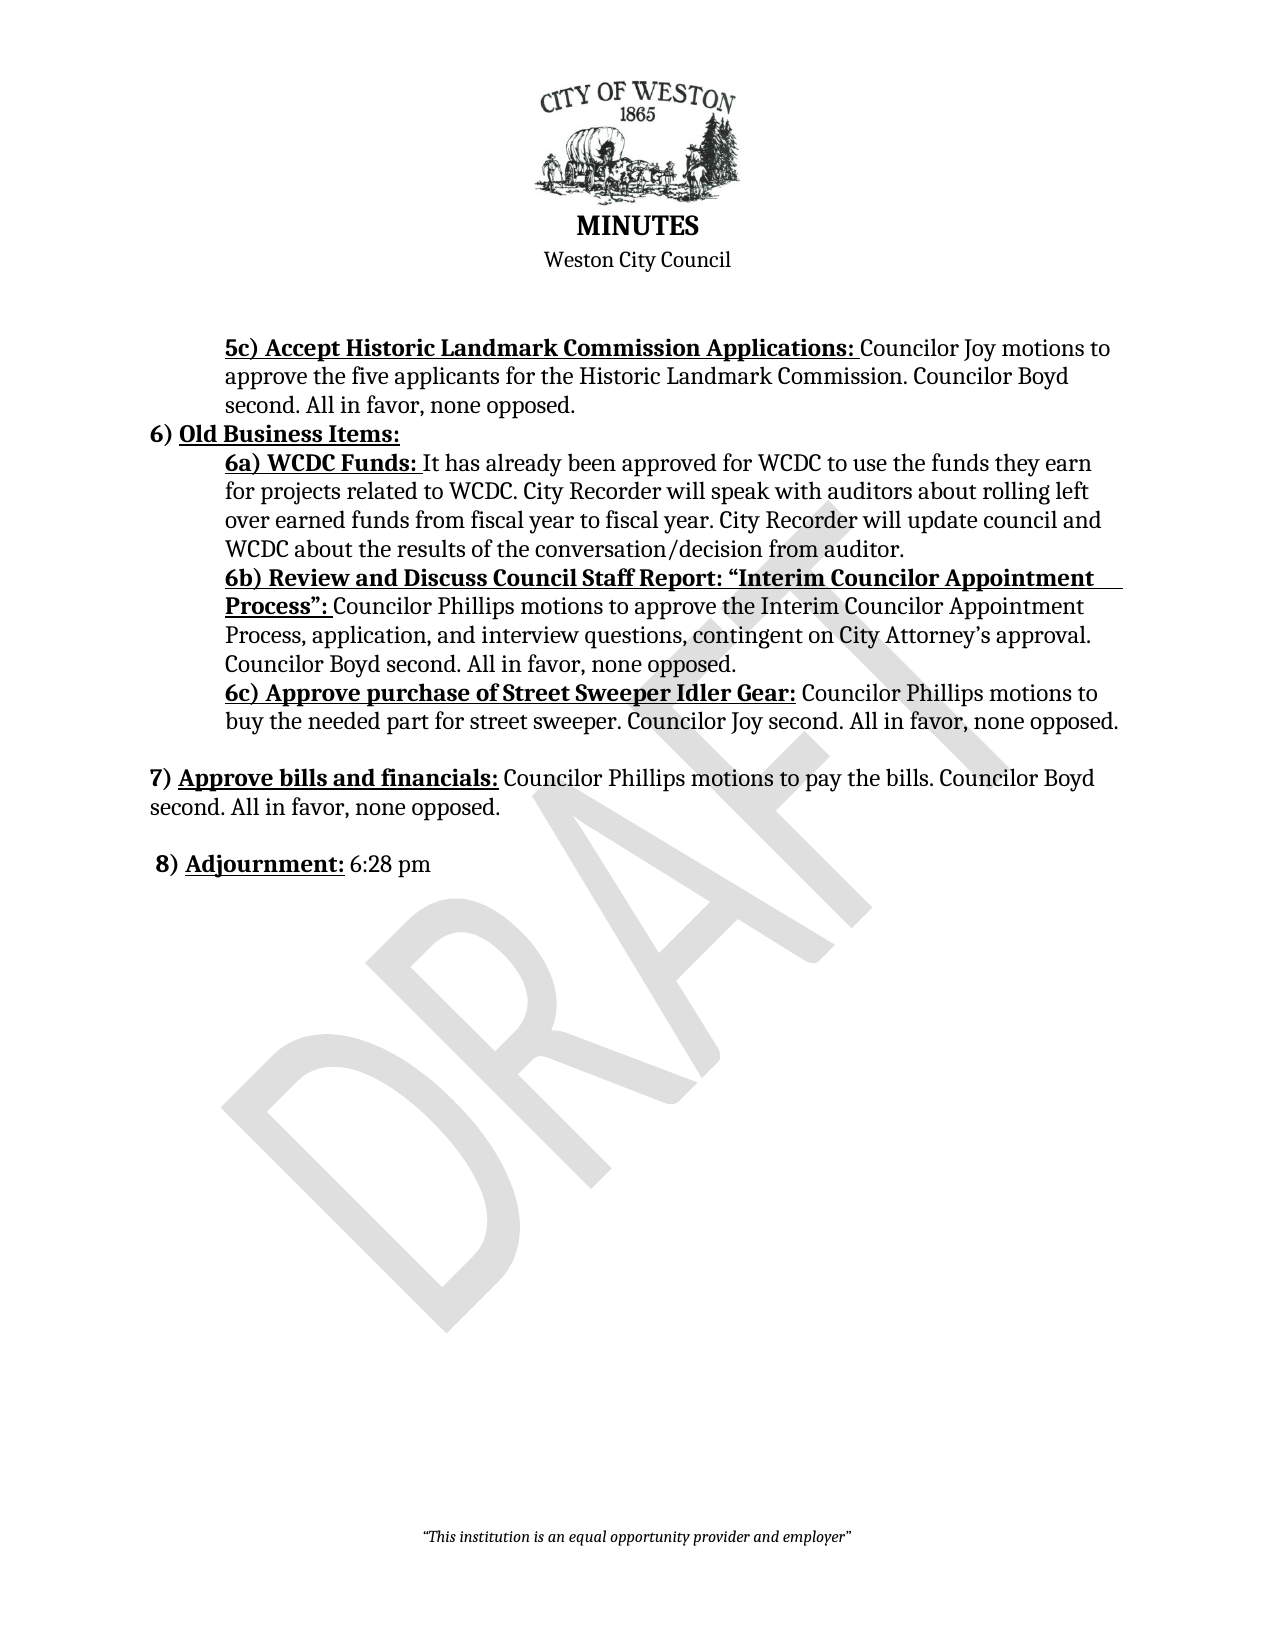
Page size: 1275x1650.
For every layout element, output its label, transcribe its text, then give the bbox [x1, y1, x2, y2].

text 7) Approve bills and financials: Councilor Phillips motions to pay the bills. Councilor Boyd second. All in favor, none opposed. [150, 764, 1125, 822]
text 5c) Accept Historic Landmark Commission Applications: Councilor Joy motions to approve the five applicants for the Historic Landmark Commission. Councilor Boyd second. All in favor, none opposed. [225, 333, 1125, 420]
text 6) Old Business Items: [150, 420, 1125, 448]
text 6c) Approve purchase of Street Sweeper Idler Gear: Councilor Phillips motions to buy the needed part for street sweeper. Councilor Joy second. All in favor, none opposed. [225, 678, 1125, 736]
picture [528, 75, 747, 209]
text 8) Adjournment: 6:28 pm [150, 850, 1125, 879]
text 6b) Review and Discuss Council Staff Report: “Interim Councilor Appointment Process”: Councilor Phillips motions to approve the Interim Councilor Appointment Process, application, and interview questions, contingent on City Attorney’s approval. Councilor Boyd second. All in favor, none opposed. [225, 563, 1125, 678]
text 6a) WCDC Funds: It has already been approved for WCDC to use the funds they earn for projects related to WCDC. City Recorder will speak with auditors about rolling left over earned funds from fiscal year to fiscal year. City Recorder will update council and WCDC about the results of the conversation/decision from auditor. [225, 448, 1125, 563]
